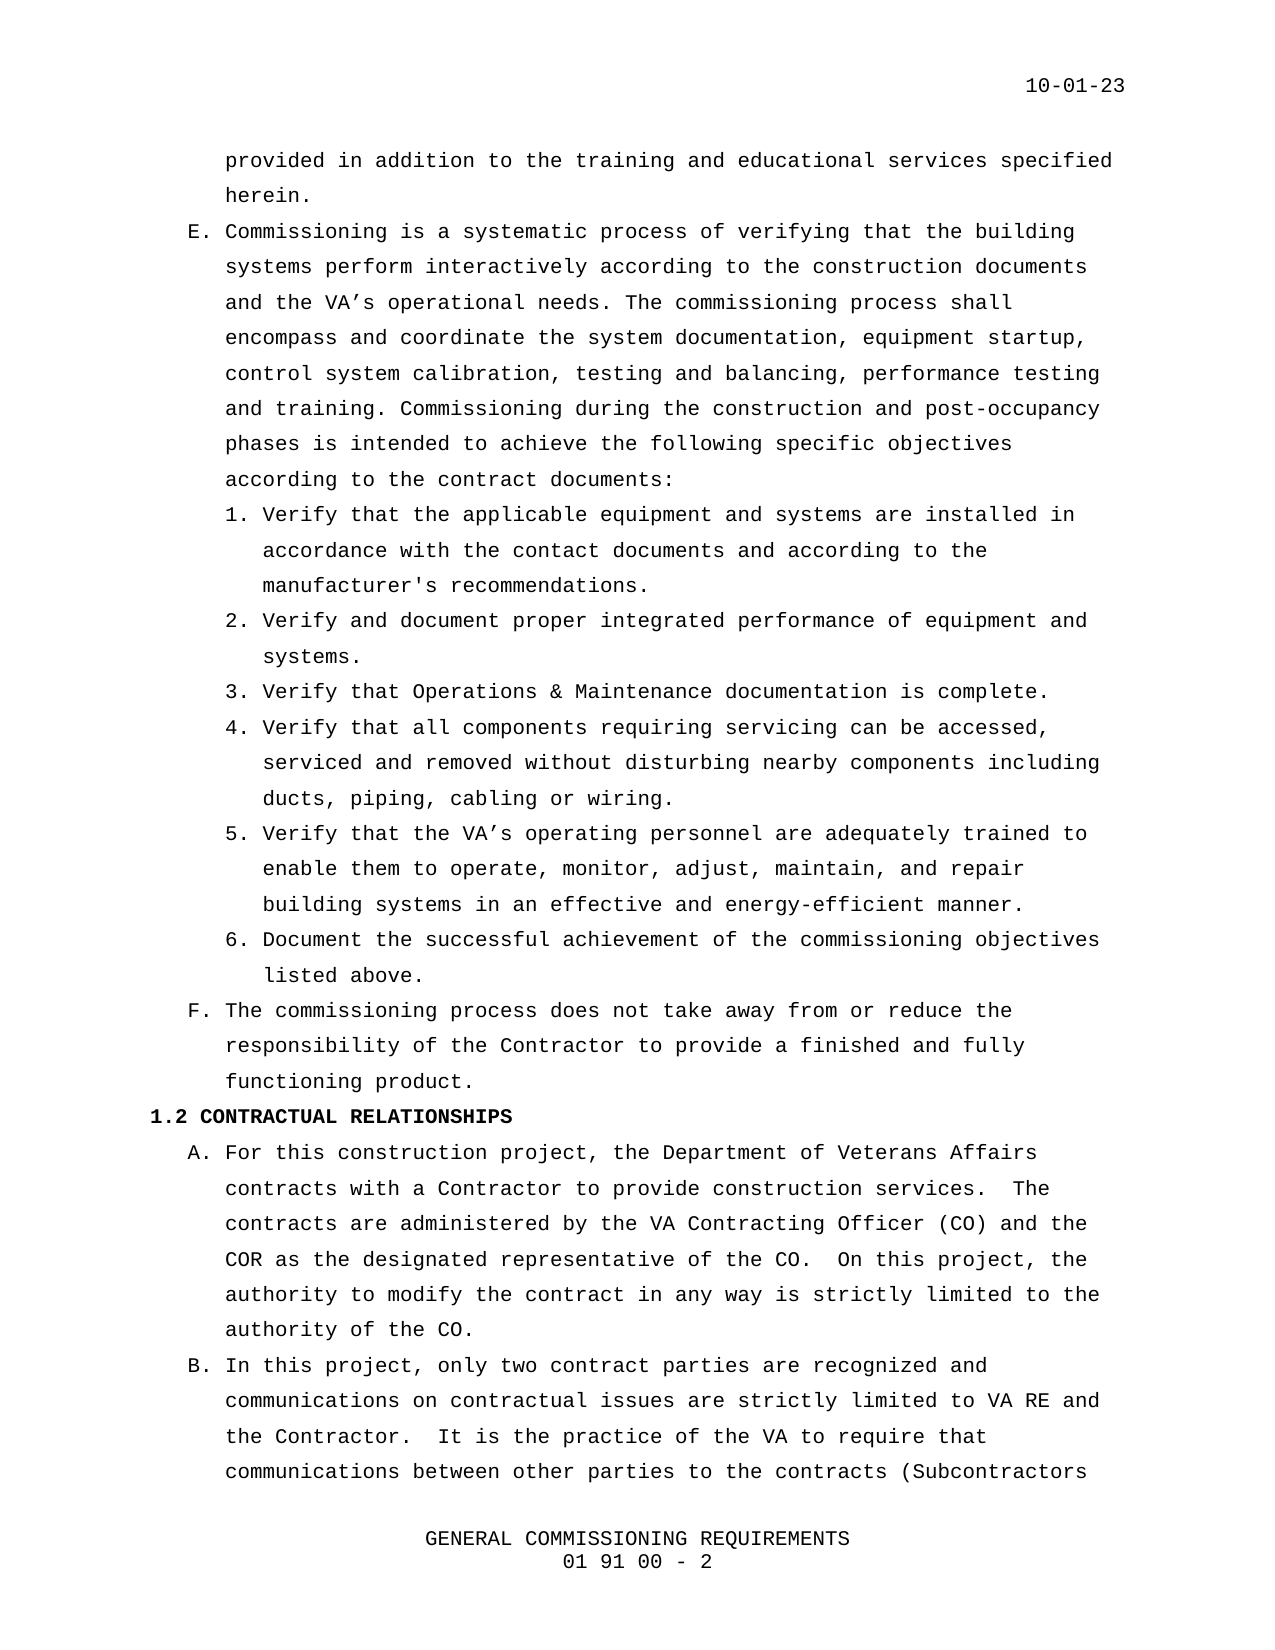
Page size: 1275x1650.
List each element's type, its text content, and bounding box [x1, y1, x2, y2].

text 6. Document the successful achievement of the commissioning objectives listed above. [225, 929, 1125, 988]
text F. The commissioning process does not take away from or reduce the responsibility of the Contractor to provide a finished and fully functioning product. [187, 1000, 1125, 1094]
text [187, 1355, 1125, 1485]
text 1. Verify that the applicable equipment and systems are installed in accordance with the contact documents and according to the manufacturer's recommendations. [225, 504, 1125, 599]
text 4. Verify that all components requiring servicing can be accessed, serviced and removed without disturbing nearby components including ducts, piping, cabling or wiring. [225, 717, 1125, 811]
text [187, 150, 1125, 209]
text 1.2 Contractual Relationships [150, 1106, 1125, 1130]
text 3. Verify that Operations & Maintenance documentation is complete. [225, 681, 1125, 705]
text 2. Verify and document proper integrated performance of equipment and systems. [225, 610, 1125, 669]
text 5. Verify that the VA’s operating personnel are adequately trained to enable them to operate, monitor, adjust, maintain, and repair building systems in an effective and energy-efficient manner. [225, 823, 1125, 917]
text E. Commissioning is a systematic process of verifying that the building systems perform interactively according to the construction documents and the VA’s operational needs. The commissioning process shall encompass and coordinate the system documentation, equipment startup, control system calibration, testing and balancing, performance testing and training. Commissioning during the construction and post-occupancy phases is intended to achieve the following specific objectives according to the contract documents: [187, 221, 1125, 492]
text A. For this construction project, the Department of Veterans Affairs contracts with a Contractor to provide construction services. The contracts are administered by the VA Contracting Officer (CO) and the COR as the designated representative of the CO. On this project, the authority to modify the contract in any way is strictly limited to the authority of the CO. [187, 1142, 1125, 1343]
